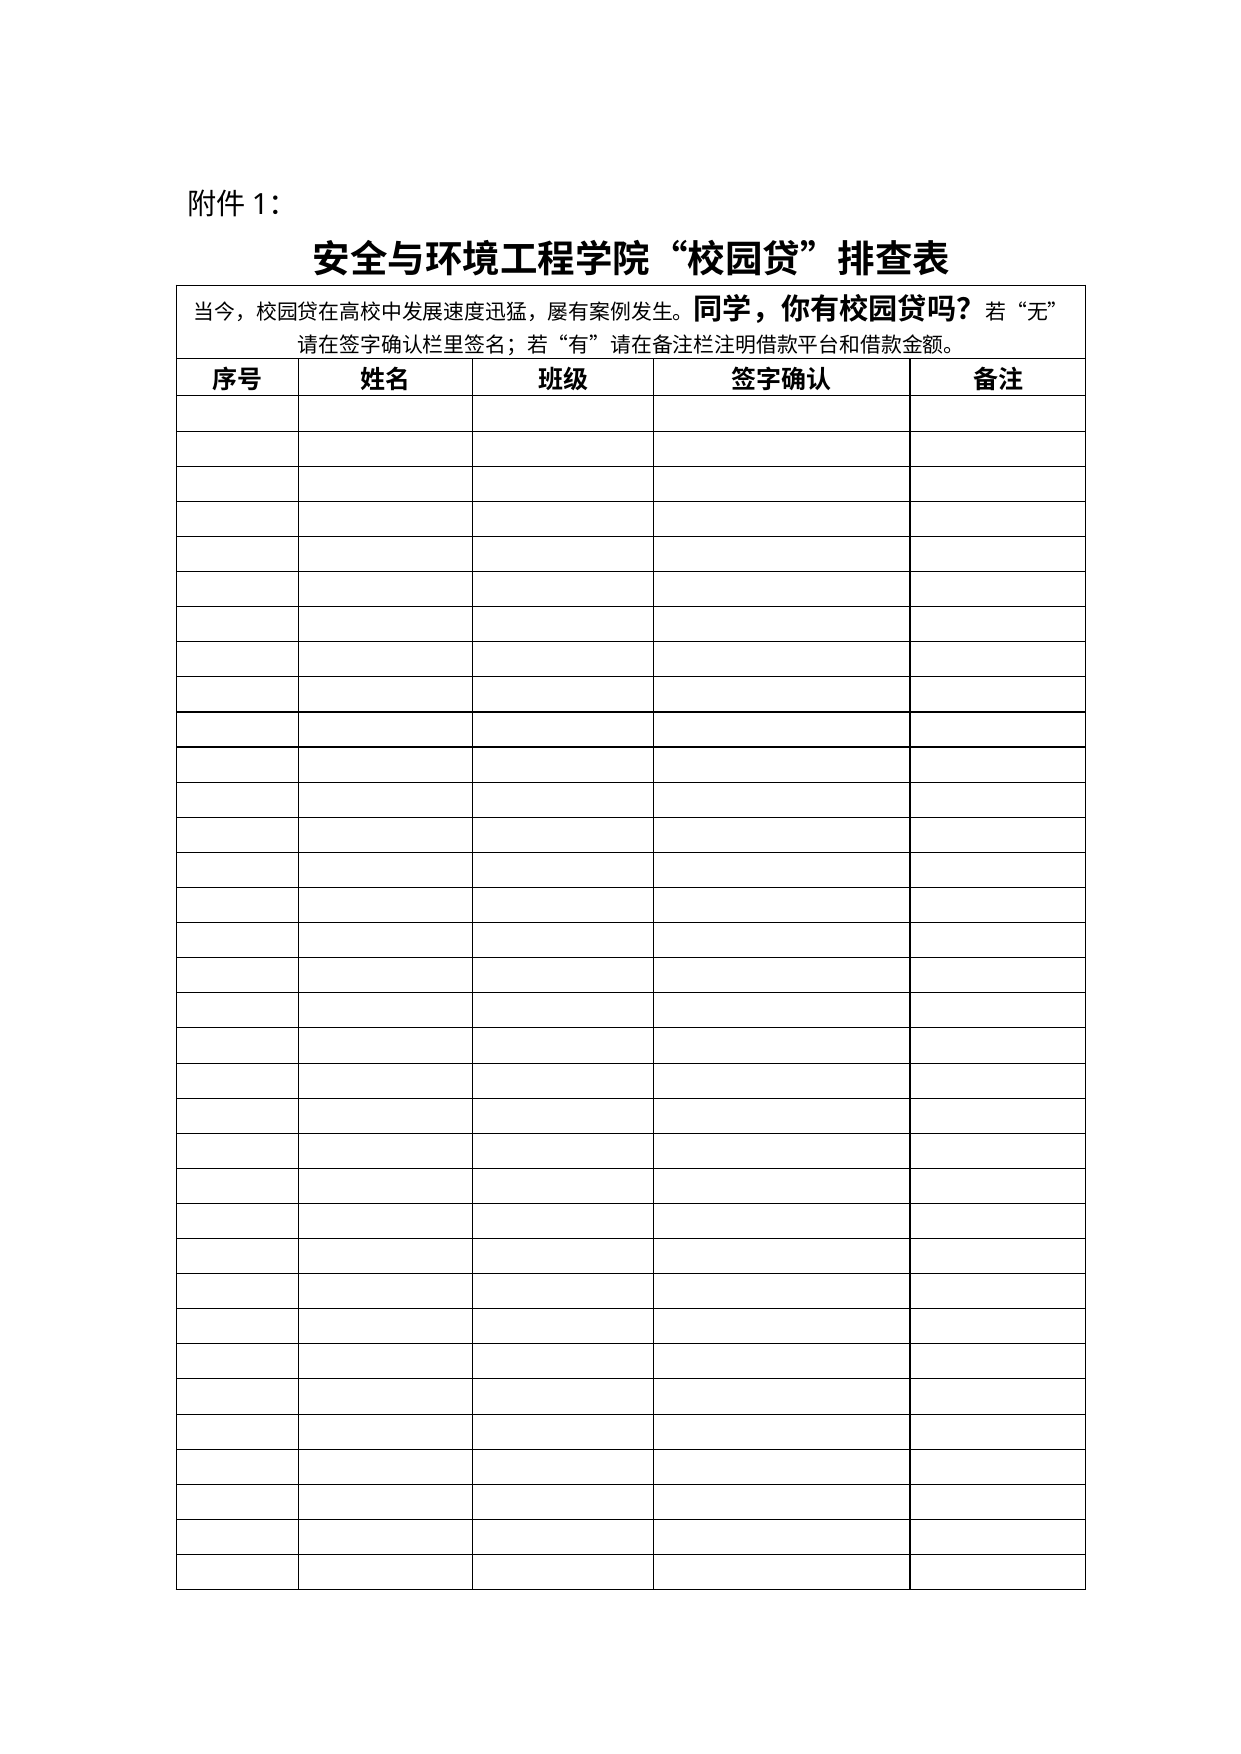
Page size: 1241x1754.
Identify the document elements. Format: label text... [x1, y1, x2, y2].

table_cell [299, 993, 472, 1027]
table_cell [911, 888, 1085, 922]
table_cell [911, 396, 1085, 431]
table_cell [177, 607, 298, 641]
table_cell [911, 1485, 1085, 1519]
table_cell [654, 1555, 909, 1589]
table_cell [473, 1555, 653, 1589]
table_cell [177, 1099, 298, 1133]
table_cell [654, 818, 909, 852]
table_cell [177, 1239, 298, 1273]
table_cell [911, 1344, 1085, 1378]
table_cell [654, 677, 909, 711]
table_cell [654, 1415, 909, 1448]
table_cell [473, 1134, 653, 1168]
table_cell [299, 923, 472, 957]
table_cell [473, 888, 653, 922]
table_cell [299, 432, 472, 466]
table_cell [177, 1379, 298, 1413]
table_cell [177, 783, 298, 817]
table_cell [911, 642, 1085, 676]
table_cell [299, 818, 472, 852]
table_cell [654, 1520, 909, 1554]
table_cell [654, 1485, 909, 1519]
table_cell [911, 607, 1085, 641]
table_cell [299, 1344, 472, 1378]
table_cell [654, 713, 909, 746]
table_cell [473, 713, 653, 746]
table_cell [654, 1379, 909, 1413]
table_cell [473, 958, 653, 992]
table_cell [299, 1450, 472, 1484]
table_cell [473, 677, 653, 711]
table_cell [473, 1204, 653, 1238]
table_cell [299, 888, 472, 922]
table_cell [473, 1520, 653, 1554]
table_cell [911, 1134, 1085, 1168]
table_cell [299, 958, 472, 992]
table_cell [911, 993, 1085, 1027]
table_cell [299, 1099, 472, 1133]
table_cell [654, 888, 909, 922]
table_cell [473, 1099, 653, 1133]
table_cell [654, 958, 909, 992]
table_cell [911, 1169, 1085, 1203]
table_cell 姓名 [299, 359, 472, 395]
table_cell [473, 783, 653, 817]
table_cell [911, 1450, 1085, 1484]
table_cell [473, 853, 653, 887]
table_cell [177, 1309, 298, 1343]
table_cell [299, 396, 472, 431]
table_cell [299, 572, 472, 606]
table_cell [177, 467, 298, 501]
table_cell [911, 502, 1085, 536]
table_cell [911, 1555, 1085, 1589]
table_cell [654, 396, 909, 431]
table_cell [654, 923, 909, 957]
table_cell [177, 1485, 298, 1519]
table_cell [299, 748, 472, 782]
table_cell [473, 748, 653, 782]
table_cell [177, 713, 298, 746]
table_cell [299, 783, 472, 817]
table_cell [654, 432, 909, 466]
table_cell [299, 607, 472, 641]
table_cell [473, 396, 653, 431]
table_cell [299, 1379, 472, 1413]
table_cell [473, 923, 653, 957]
table_cell [654, 467, 909, 501]
table_cell [654, 993, 909, 1027]
table_cell [177, 677, 298, 711]
table_cell 班级 [473, 359, 653, 395]
table_cell [654, 572, 909, 606]
table_cell [299, 1520, 472, 1554]
table_cell [654, 1239, 909, 1273]
table_cell [177, 1064, 298, 1097]
table_cell [473, 1064, 653, 1097]
table_cell [654, 1169, 909, 1203]
table_cell [177, 993, 298, 1027]
table_cell [177, 748, 298, 782]
table_cell [911, 572, 1085, 606]
table_cell [654, 1028, 909, 1062]
table_cell [911, 1099, 1085, 1133]
table_cell [177, 502, 298, 536]
table_cell [299, 1274, 472, 1308]
table_cell [299, 502, 472, 536]
table_cell [654, 1274, 909, 1308]
table_cell [473, 993, 653, 1027]
table_cell [473, 642, 653, 676]
table_cell [177, 1204, 298, 1238]
table_cell [654, 1099, 909, 1133]
table_cell 签字确认 [654, 359, 909, 395]
table_cell [177, 1415, 298, 1448]
table_cell 序号 [177, 359, 298, 395]
table_cell [299, 467, 472, 501]
table_cell [177, 642, 298, 676]
table_cell [911, 1309, 1085, 1343]
table_cell [177, 888, 298, 922]
table_cell [911, 1204, 1085, 1238]
table_cell [911, 818, 1085, 852]
table_cell [299, 1169, 472, 1203]
table_cell [911, 1379, 1085, 1413]
table_cell [473, 1450, 653, 1484]
table_cell [299, 1204, 472, 1238]
text 安全与环境工程学院“校园贷”排查表 [187, 226, 1074, 284]
table_cell [911, 467, 1085, 501]
table_cell [654, 1344, 909, 1378]
table_cell [473, 1309, 653, 1343]
table_cell [911, 1520, 1085, 1554]
table_cell [177, 1555, 298, 1589]
table_cell [177, 1274, 298, 1308]
table_cell [177, 1028, 298, 1062]
table_cell [654, 642, 909, 676]
table_cell [299, 1134, 472, 1168]
table_cell [473, 572, 653, 606]
table_cell [473, 1379, 653, 1413]
table_cell [654, 1064, 909, 1097]
table_cell [473, 1344, 653, 1378]
table_cell [654, 783, 909, 817]
table_cell [473, 1485, 653, 1519]
table_cell [911, 748, 1085, 782]
table_cell [654, 1134, 909, 1168]
table_cell [654, 607, 909, 641]
table_cell [911, 1415, 1085, 1448]
table_cell [473, 502, 653, 536]
table_cell [299, 1415, 472, 1448]
table_cell [911, 713, 1085, 746]
table_cell [299, 677, 472, 711]
table_cell [654, 537, 909, 571]
table_cell [911, 923, 1085, 957]
table_cell [473, 1415, 653, 1448]
table_cell [911, 958, 1085, 992]
table_cell [911, 853, 1085, 887]
table_cell [473, 1028, 653, 1062]
table_cell [654, 853, 909, 887]
table_cell [177, 1520, 298, 1554]
table_cell [473, 1169, 653, 1203]
table_cell [473, 1239, 653, 1273]
table_cell [473, 537, 653, 571]
table_cell [299, 1309, 472, 1343]
table_cell [911, 1239, 1085, 1273]
table_cell [177, 1450, 298, 1484]
table_cell [299, 642, 472, 676]
table_cell [177, 853, 298, 887]
table_cell [911, 537, 1085, 571]
table_cell [911, 1064, 1085, 1097]
text 附件1： [187, 168, 1074, 226]
table_cell [177, 1134, 298, 1168]
table_cell [299, 713, 472, 746]
table_cell [654, 502, 909, 536]
table_cell 备注 [911, 359, 1085, 395]
table_cell [299, 1239, 472, 1273]
table_cell [473, 607, 653, 641]
table_cell [177, 572, 298, 606]
table_cell [177, 1344, 298, 1378]
table_cell [911, 677, 1085, 711]
table_cell [654, 748, 909, 782]
table_cell [177, 396, 298, 431]
table_cell [654, 1450, 909, 1484]
table_cell [473, 432, 653, 466]
table_cell [177, 958, 298, 992]
table_cell [473, 818, 653, 852]
table_cell [177, 432, 298, 466]
table_cell [654, 1309, 909, 1343]
table_cell [177, 1169, 298, 1203]
table_cell [299, 1555, 472, 1589]
table_cell [473, 1274, 653, 1308]
table_cell [177, 537, 298, 571]
table_cell [299, 537, 472, 571]
table_cell [911, 1274, 1085, 1308]
table_cell [177, 818, 298, 852]
table_cell [177, 923, 298, 957]
table_cell [911, 783, 1085, 817]
table_cell [473, 467, 653, 501]
table_cell [911, 1028, 1085, 1062]
table_cell [911, 432, 1085, 466]
table_cell [299, 1485, 472, 1519]
table_cell [299, 1028, 472, 1062]
table_cell [654, 1204, 909, 1238]
table_cell [299, 853, 472, 887]
table_header 当今，校园贷在高校中发展速度迅猛，屡有案例发生。同学，你有校园贷吗？若“无”请在签字确认栏里签名；若“有”请在备注栏注明借款平台和借款金额。 [177, 286, 1085, 358]
table_cell [299, 1064, 472, 1097]
